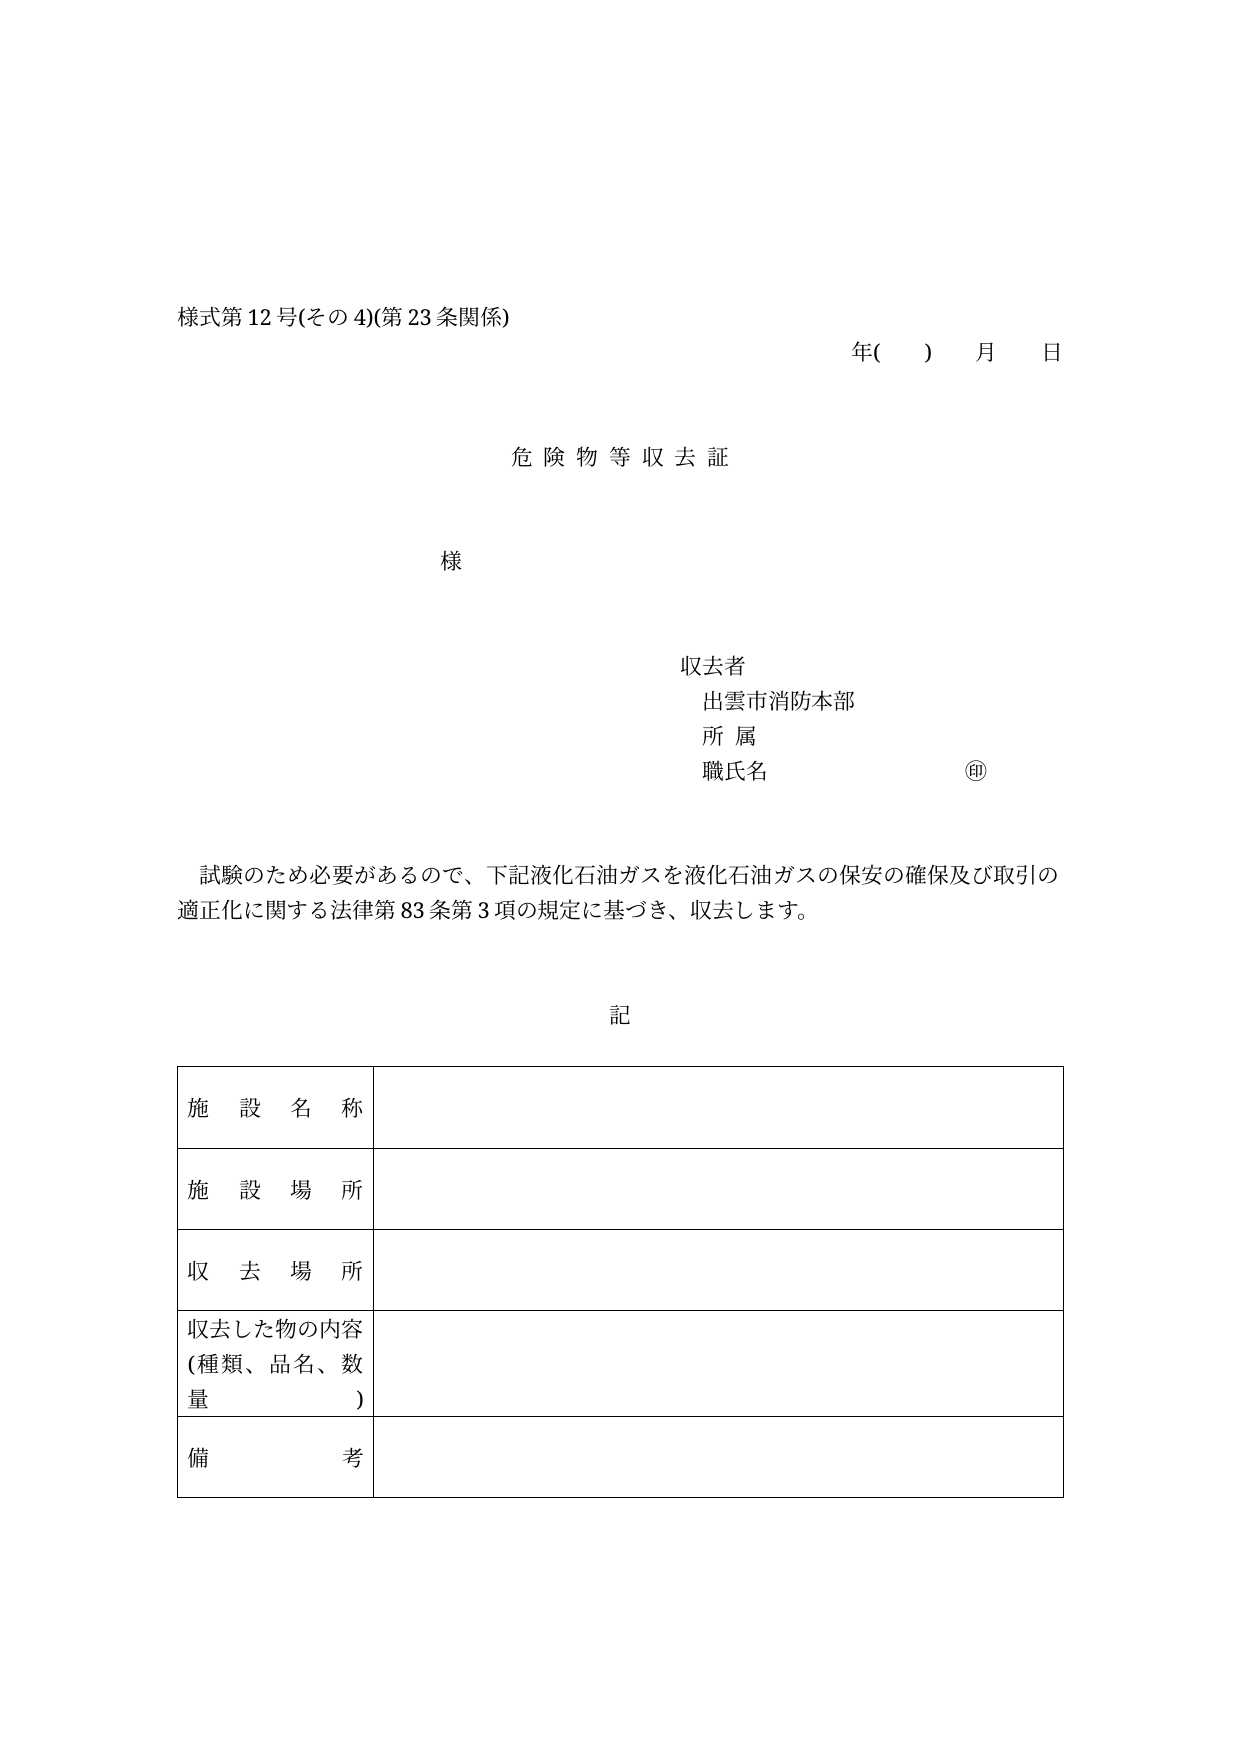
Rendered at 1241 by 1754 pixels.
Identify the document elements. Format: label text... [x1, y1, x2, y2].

text 職氏名 ㊞ [177, 752, 1063, 787]
text 出雲市消防本部 [177, 682, 976, 717]
table_cell 備考 [178, 1417, 373, 1497]
text 収去者 [177, 647, 976, 682]
table_cell [374, 1311, 1063, 1416]
text 様 [177, 543, 1063, 578]
text 記 [177, 996, 1063, 1031]
text 年( ) 月 日 [177, 333, 1063, 368]
text 所属 [177, 717, 976, 752]
text 試験のため必要があるので、下記液化石油ガスを液化石油ガスの保安の確保及び取引の適正化に関する法律第83条第3項の規定に基づき、収去します。 [177, 857, 1063, 927]
text 危険物等収去証 [177, 438, 1063, 473]
table_cell 施設場所 [178, 1149, 373, 1229]
table_cell [374, 1230, 1063, 1310]
table_cell 収去した物の内容 (種類、品名、数量) [178, 1311, 373, 1416]
table_cell [374, 1149, 1063, 1229]
table_header [374, 1067, 1063, 1147]
text 様式第12号(その4)(第23条関係) [177, 298, 1063, 333]
table_cell [374, 1417, 1063, 1497]
table_header 施設名称 [178, 1067, 373, 1147]
table_cell 収去場所 [178, 1230, 373, 1310]
